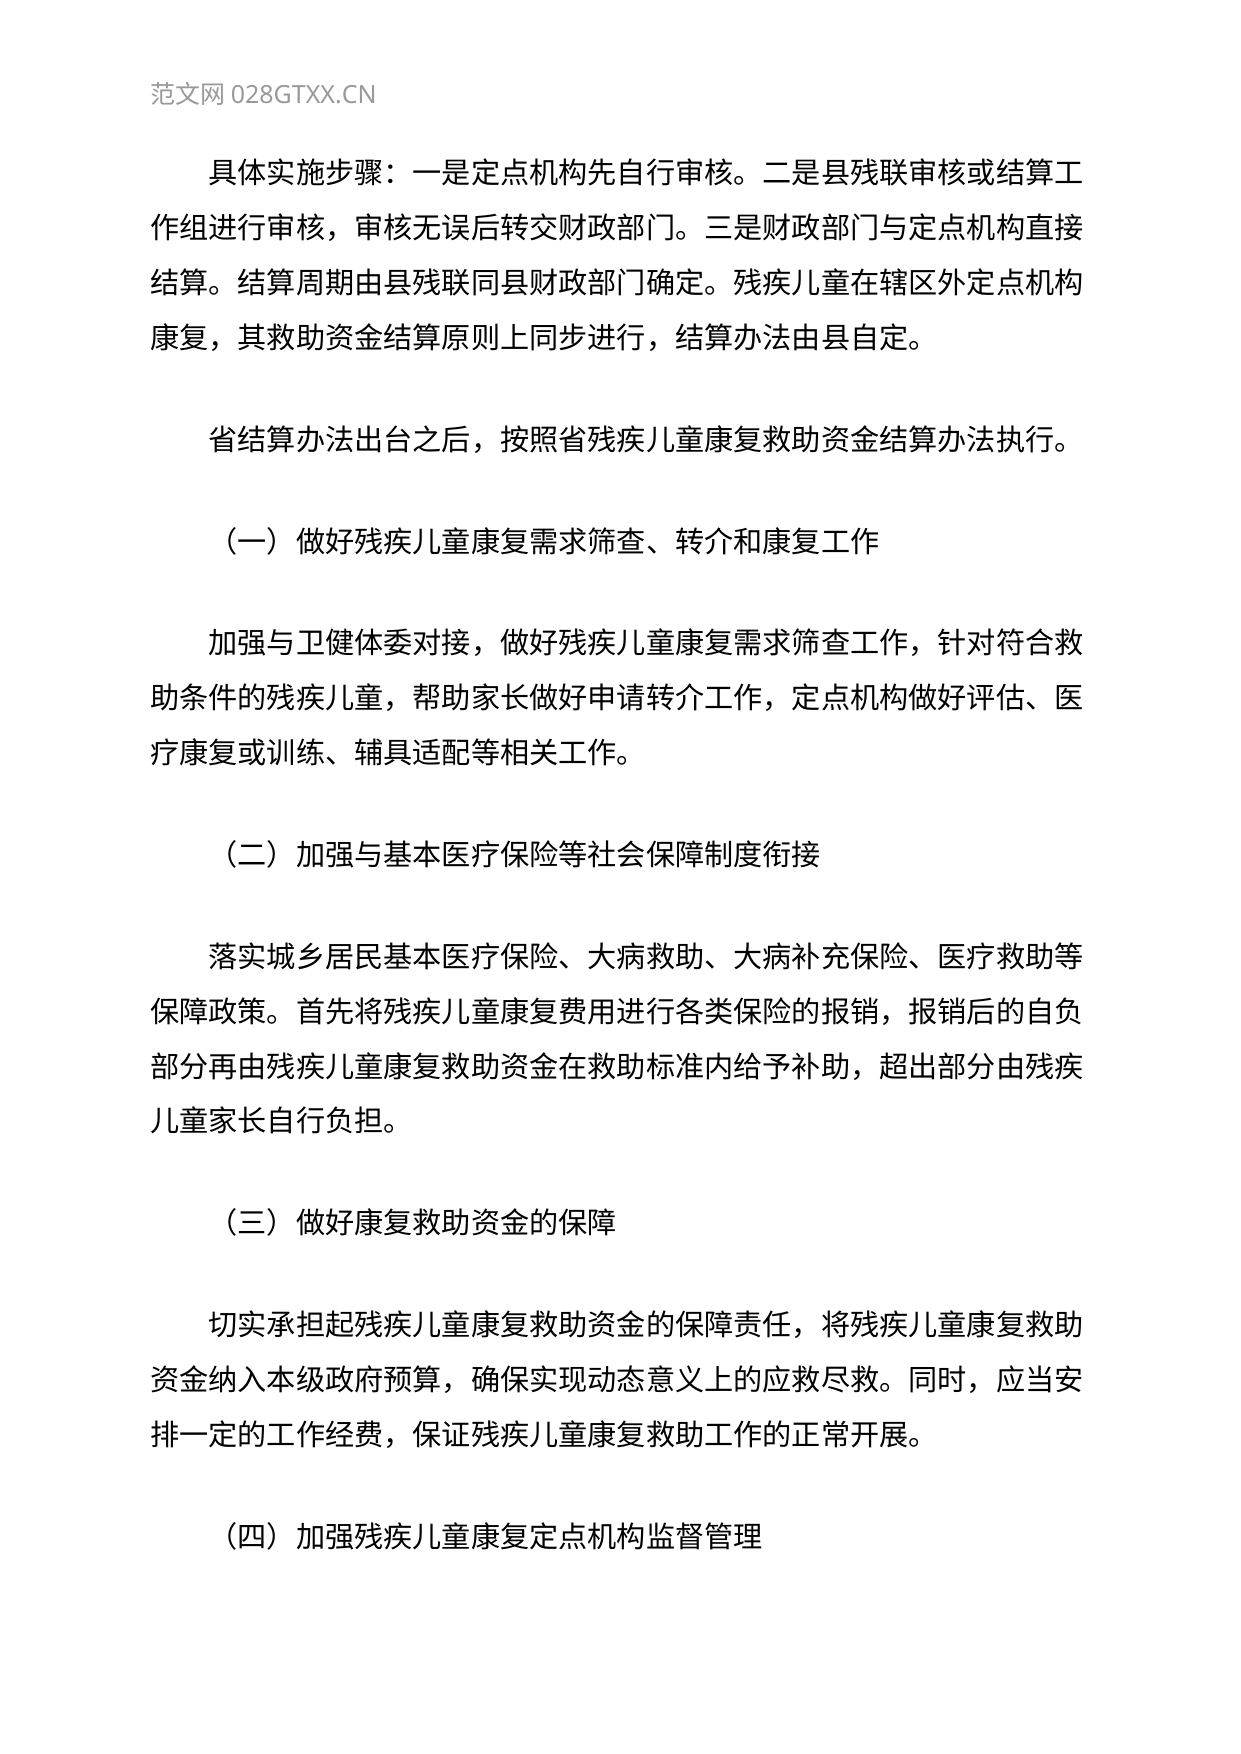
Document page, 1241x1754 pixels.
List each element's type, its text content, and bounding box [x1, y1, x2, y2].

text 切实承担起残疾儿童康复救助资金的保障责任，将残疾儿童康复救助资金纳入本级政府预算，确保实现动态意义上的应救尽救。同时，应当安排一定的工作经费，保证残疾儿童康复救助工作的正常开展。 [150, 1302, 1090, 1454]
text （四）加强残疾儿童康复定点机构监督管理 [150, 1513, 1090, 1555]
text （一）做好残疾儿童康复需求筛查、转介和康复工作 [150, 518, 1090, 561]
text （二）加强与基本医疗保险等社会保障制度衔接 [150, 832, 1090, 874]
text 省结算办法出台之后，按照省残疾儿童康复救助资金结算办法执行。 [150, 416, 1090, 459]
text （三）做好康复救助资金的保障 [150, 1200, 1090, 1242]
text 落实城乡居民基本医疗保险、大病救助、大病补充保险、医疗救助等保障政策。首先将残疾儿童康复费用进行各类保险的报销，报销后的自负部分再由残疾儿童康复救助资金在救助标准内给予补助，超出部分由残疾儿童家长自行负担。 [150, 933, 1090, 1140]
text 具体实施步骤：一是定点机构先自行审核。二是县残联审核或结算工作组进行审核，审核无误后转交财政部门。三是财政部门与定点机构直接结算。结算周期由县残联同县财政部门确定。残疾儿童在辖区外定点机构康复，其救助资金结算原则上同步进行，结算办法由县自定。 [150, 150, 1090, 357]
text 加强与卫健体委对接，做好残疾儿童康复需求筛查工作，针对符合救助条件的残疾儿童，帮助家长做好申请转介工作，定点机构做好评估、医疗康复或训练、辅具适配等相关工作。 [150, 620, 1090, 772]
